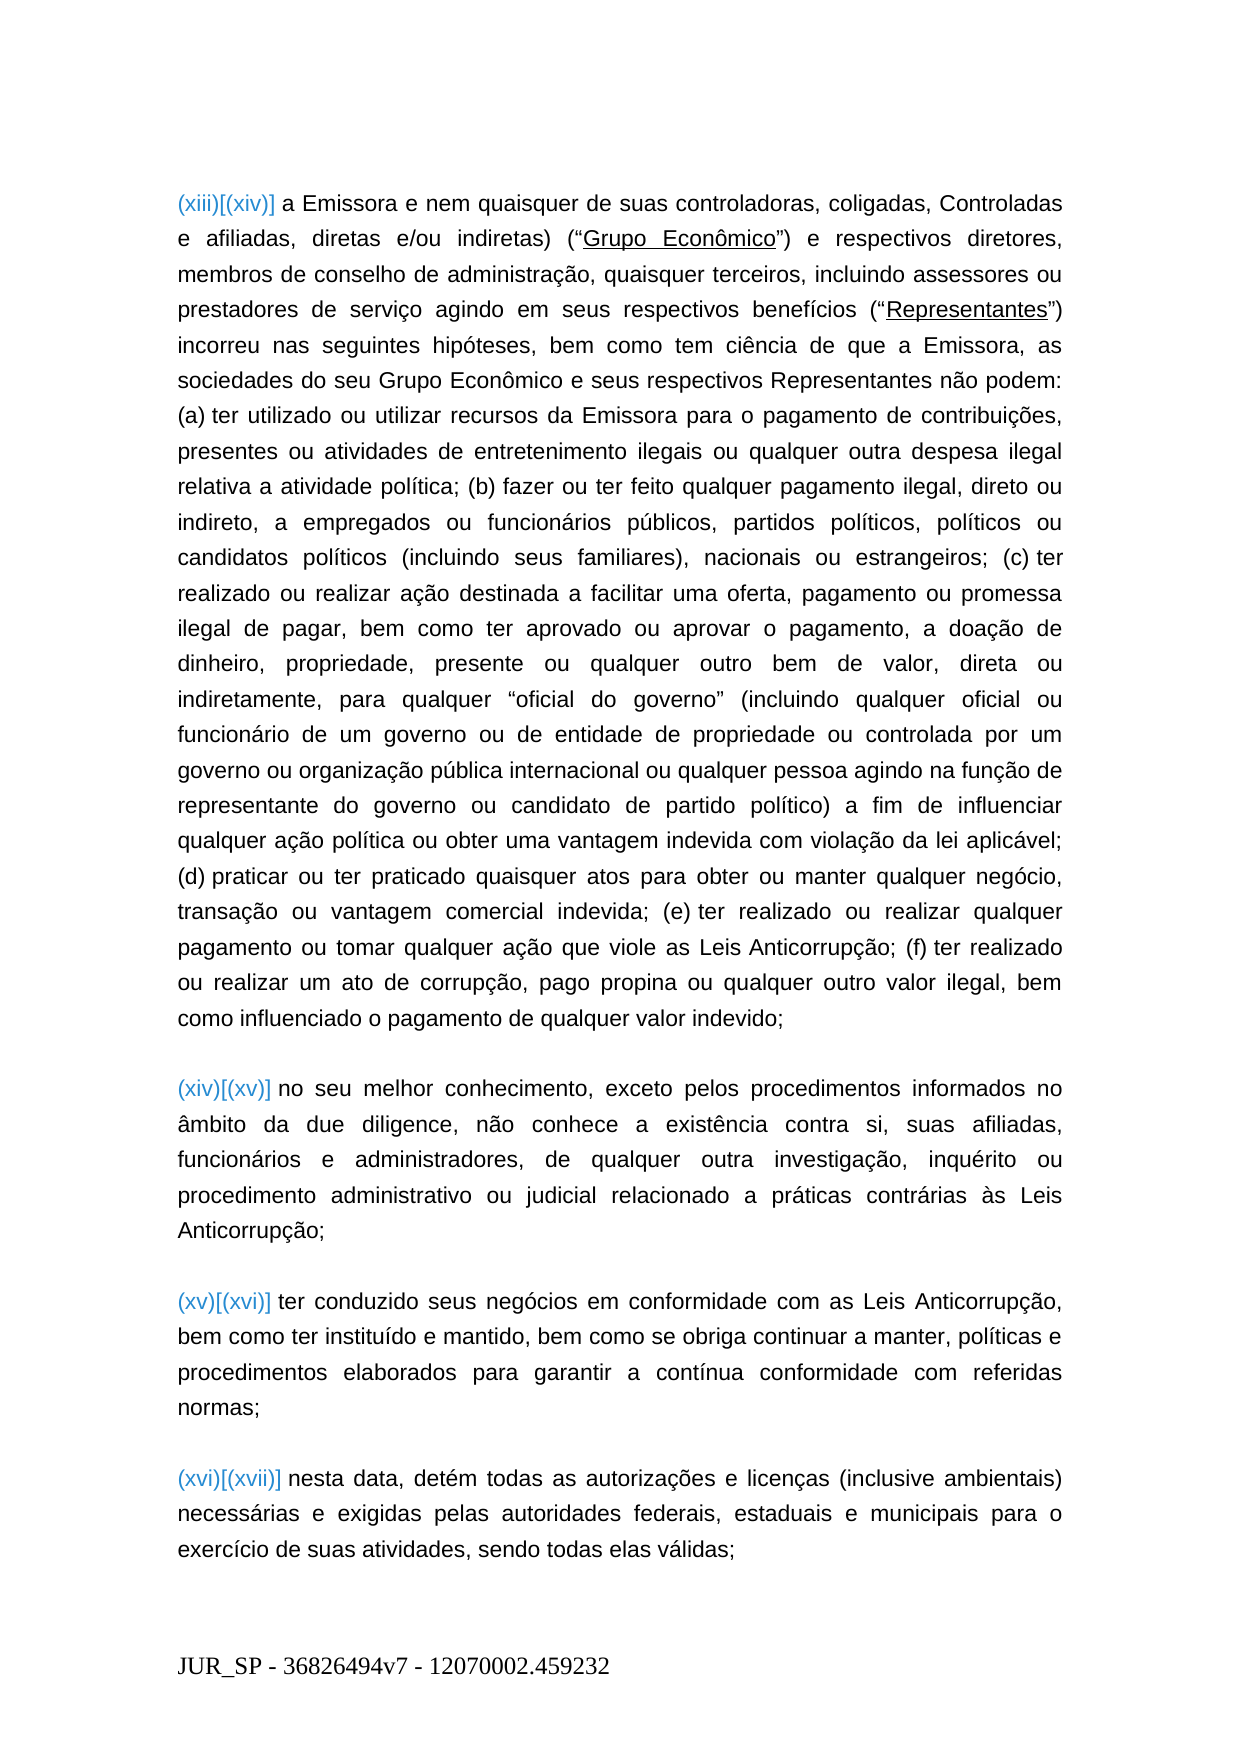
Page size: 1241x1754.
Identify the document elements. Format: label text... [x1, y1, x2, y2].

list a Emissora e nem quaisquer de suas controladoras, coligadas, Controladas e afiliadas, diretas e/ou indiretas) (“Grupo Econômico”) e respectivos diretores, membros de conselho de administração, quaisquer terceiros, incluindo assessores ou prestadores de serviço agindo em seus respectivos benefícios (“Representantes”) incorreu nas seguintes hipóteses, bem como tem ciência de que a Emissora, as sociedades do seu Grupo Econômico e seus respectivos Representantes não podem: (a) ter utilizado ou utilizar recursos da Emissora para o pagamento de contribuições, presentes ou atividades de entretenimento ilegais ou qualquer outra despesa ilegal relativa a atividade política; (b) fazer ou ter feito qualquer pagamento ilegal, direto ou indireto, a empregados ou funcionários públicos, partidos políticos, políticos ou candidatos políticos (incluindo seus familiares), nacionais ou estrangeiros; (c) ter realizado ou realizar ação destinada a facilitar uma oferta, pagamento ou promessa ilegal de pagar, bem como ter aprovado ou aprovar o pagamento, a doação de dinheiro, propriedade, presente ou qualquer outro bem de valor, direta ou indiretamente, para qualquer “oficial do governo” (incluindo qualquer oficial ou funcionário de um governo ou de entidade de propriedade ou controlada por um governo ou organização pública internacional ou qualquer pessoa agindo na função de representante do governo ou candidato de partido político) a fim de influenciar qualquer ação política ou obter uma vantagem indevida com violação da lei aplicável; (d) praticar ou ter praticado quaisquer atos para obter ou manter qualquer negócio, transação ou vantagem comercial indevida; (e) ter realizado ou realizar qualquer pagamento ou tomar qualquer ação que viole as Leis Anticorrupção; (f) ter realizado ou realizar um ato de corrupção, pago propina ou qualquer outro valor ilegal, bem como influenciado o pagamento de qualquer valor indevido; [177, 183, 1063, 1033]
list ter conduzido seus negócios em conformidade com as Leis Anticorrupção, bem como ter instituído e mantido, bem como se obriga continuar a manter, políticas e procedimentos elaborados para garantir a contínua conformidade com referidas normas; [177, 1281, 1063, 1423]
list nesta data, detém todas as autorizações e licenças (inclusive ambientais) necessárias e exigidas pelas autoridades federais, estaduais e municipais para o exercício de suas atividades, sendo todas elas válidas; [177, 1458, 1063, 1564]
list no seu melhor conhecimento, exceto pelos procedimentos informados no âmbito da due diligence, não conhece a existência contra si, suas afiliadas, funcionários e administradores, de qualquer outra investigação, inquérito ou procedimento administrativo ou judicial relacionado a práticas contrárias às Leis Anticorrupção; [177, 1068, 1063, 1246]
